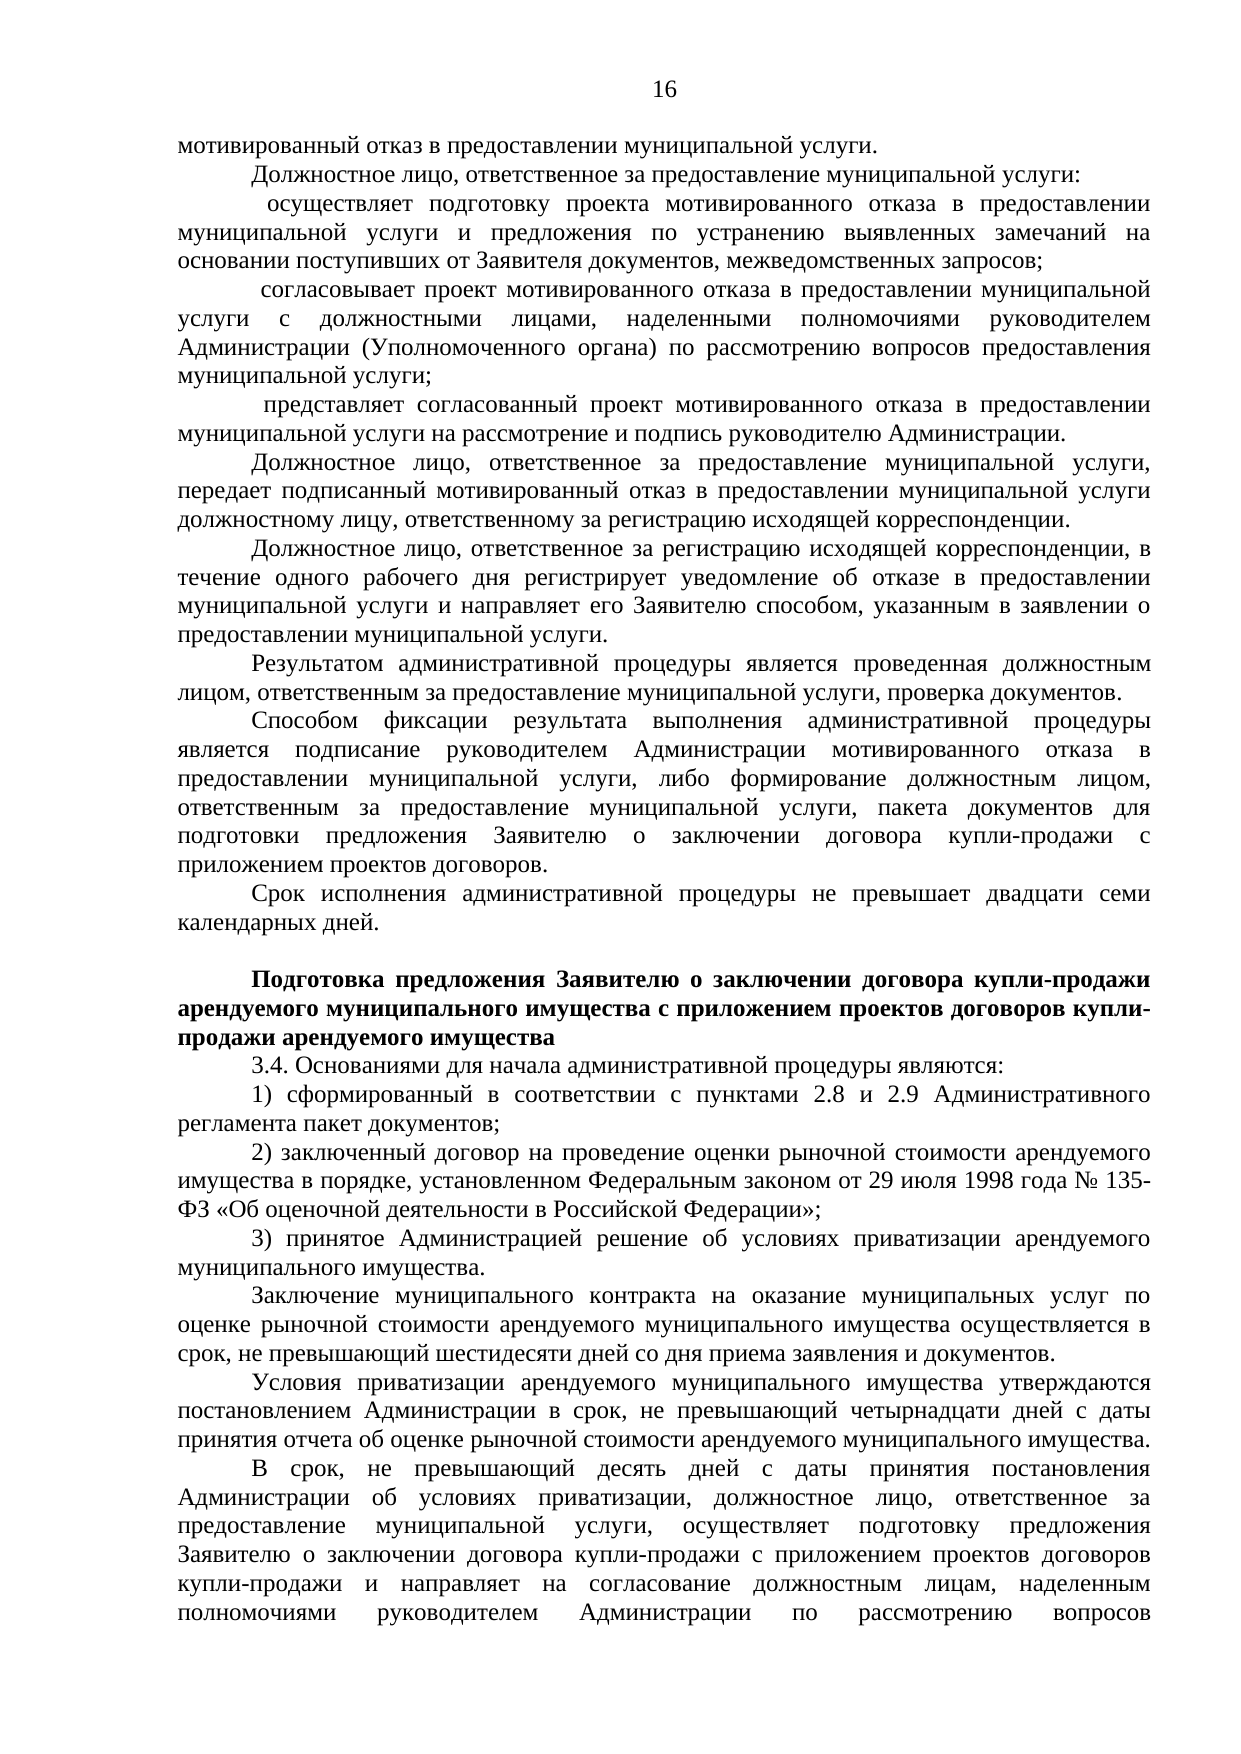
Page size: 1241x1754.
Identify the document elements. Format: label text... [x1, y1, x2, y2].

text Способом фиксации результата выполнения административной процедуры является подписание руководителем Администрации мотивированного отказа в предоставлении муниципальной услуги, либо формирование должностным лицом, ответственным за предоставление муниципальной услуги, пакета документов для подготовки предложения Заявителю о заключении договора купли-продажи с приложением проектов договоров. [177, 706, 1152, 878]
text Должностное лицо, ответственное за предоставление муниципальной услуги, передает подписанный мотивированный отказ в предоставлении муниципальной услуги должностному лицу, ответственному за регистрацию исходящей корреспонденции. [177, 447, 1152, 533]
text 3.4. Основаниями для начала административной процедуры являются: [177, 1051, 1152, 1079]
text Должностное лицо, ответственное за предоставление муниципальной услуги: [177, 159, 1152, 188]
text согласовывает проект мотивированного отказа в предоставлении муниципальной услуги с должностными лицами, наделенными полномочиями руководителем Администрации (Уполномоченного органа) по рассмотрению вопросов предоставления муниципальной услуги; [177, 274, 1152, 389]
text Срок исполнения административной процедуры не превышает двадцати семи календарных дней. [177, 878, 1152, 936]
text Результатом административной процедуры является проведенная должностным лицом, ответственным за предоставление муниципальной услуги, проверка документов. [177, 648, 1152, 706]
text Должностное лицо, ответственное за регистрацию исходящей корреспонденции, в течение одного рабочего дня регистрирует уведомление об отказе в предоставлении муниципальной услуги и направляет его Заявителю способом, указанным в заявлении о предоставлении муниципальной услуги. [177, 533, 1152, 648]
text Заключение муниципального контракта на оказание муниципальных услуг по оценке рыночной стоимости арендуемого муниципального имущества осуществляется в срок, не превышающий шестидесяти дней со дня приема заявления и документов. [177, 1281, 1152, 1367]
text 1) сформированный в соответствии с пунктами 2.8 и 2.9 Административного регламента пакет документов; [177, 1079, 1152, 1137]
text представляет согласованный проект мотивированного отказа в предоставлении муниципальной услуги на рассмотрение и подпись руководителю Администрации. [177, 389, 1152, 447]
text 2) заключенный договор на проведение оценки рыночной стоимости арендуемого имущества в порядке, установленном Федеральным законом от 29 июля 1998 года № 135-ФЗ «Об оценочной деятельности в Российской Федерации»; [177, 1137, 1152, 1223]
text 3) принятое Администрацией решение об условиях приватизации арендуемого муниципального имущества. [177, 1223, 1152, 1281]
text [177, 1453, 1152, 1626]
text Подготовка предложения Заявителю о заключении договора купли-продажи арендуемого муниципального имущества с приложением проектов договоров купли-продажи арендуемого имущества [177, 964, 1152, 1051]
text осуществляет подготовку проекта мотивированного отказа в предоставлении муниципальной услуги и предложения по устранению выявленных замечаний на основании поступивших от Заявителя документов, межведомственных запросов; [177, 188, 1152, 274]
text Условия приватизации арендуемого муниципального имущества утверждаются постановлением Администрации в срок, не превышающий четырнадцати дней с даты принятия отчета об оценке рыночной стоимости арендуемого муниципального имущества. [177, 1367, 1152, 1453]
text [177, 131, 1152, 159]
